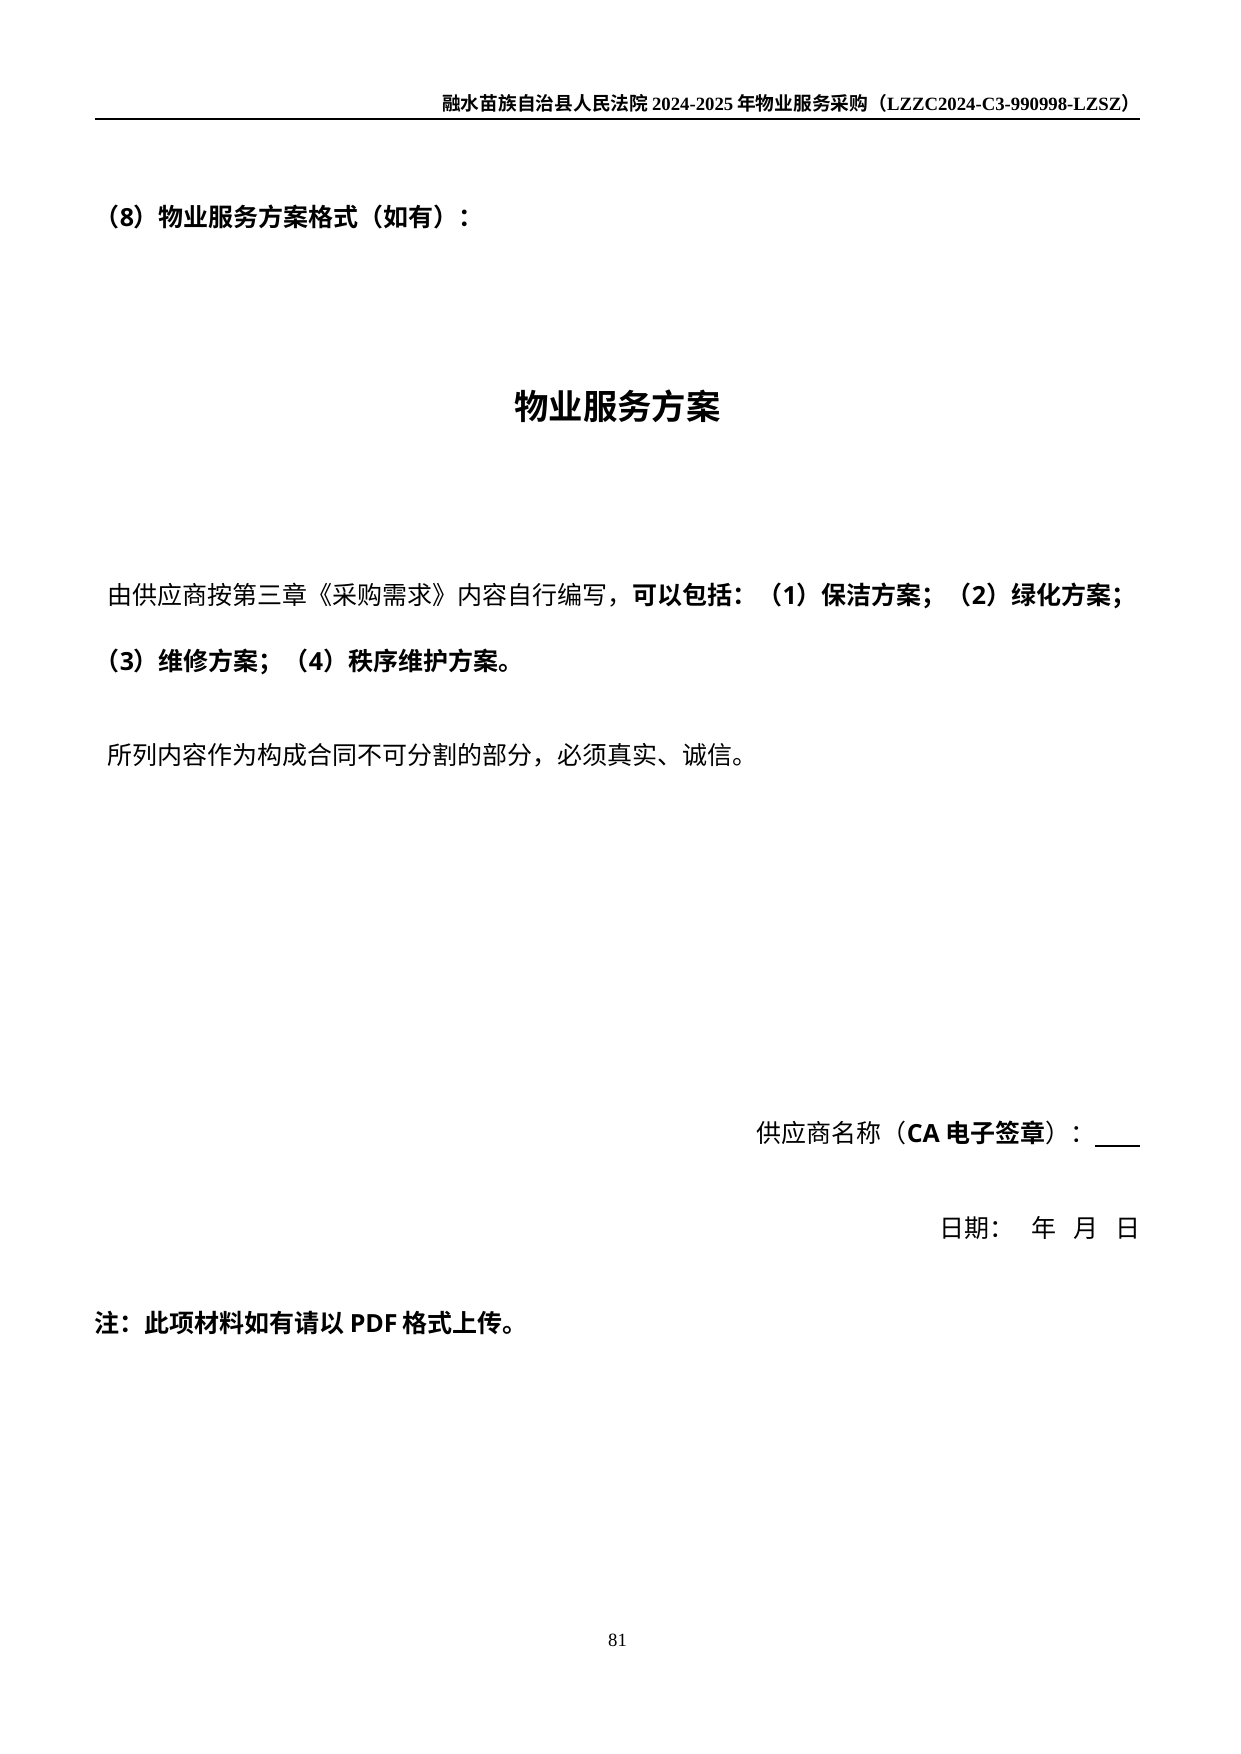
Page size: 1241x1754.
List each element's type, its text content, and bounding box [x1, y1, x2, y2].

text 注：此项材料如有请以PDF格式上传。 [94, 1288, 1140, 1354]
text 供应商名称（CA电子签章）： [94, 1099, 1140, 1165]
text 日期： 年 月 日 [94, 1194, 1140, 1259]
text 物业服务方案 [94, 372, 1140, 437]
text 所列内容作为构成合同不可分割的部分，必须真实、诚信。 [94, 721, 1140, 786]
text 由供应商按第三章《采购需求》内容自行编写，可以包括：（1）保洁方案；（2）绿化方案；（3）维修方案；（4）秩序维护方案。 [94, 561, 1140, 692]
text （8）物业服务方案格式（如有）： [94, 183, 1140, 248]
